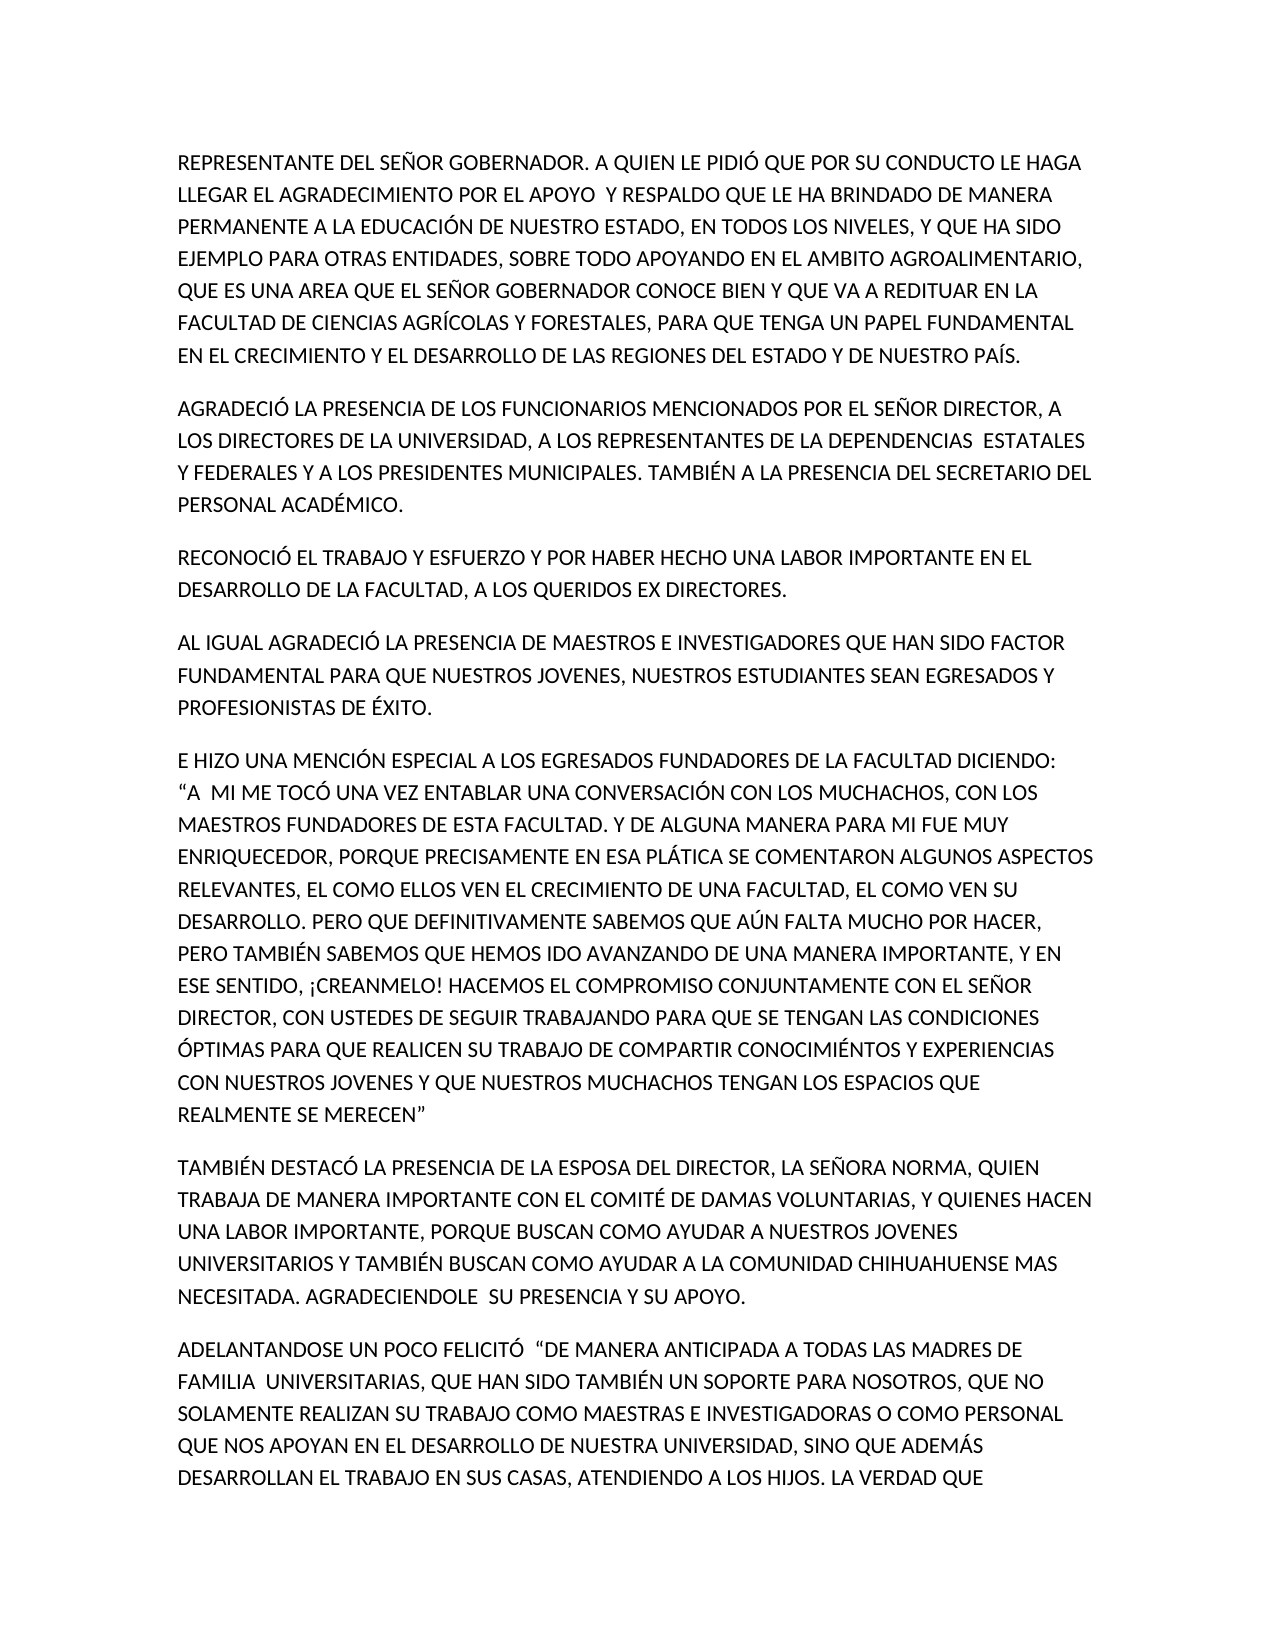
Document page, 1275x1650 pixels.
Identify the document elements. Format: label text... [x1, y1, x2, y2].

text TAMBIÉN DESTACÓ LA PRESENCIA DE LA ESPOSA DEL DIRECTOR, LA SEÑORA NORMA, QUIEN TRABAJA DE MANERA IMPORTANTE CON EL COMITÉ DE DAMAS VOLUNTARIAS, Y QUIENES HACEN UNA LABOR IMPORTANTE, PORQUE BUSCAN COMO AYUDAR A NUESTROS JOVENES UNIVERSITARIOS Y TAMBIÉN BUSCAN COMO AYUDAR A LA COMUNIDAD CHIHUAHUENSE MAS NECESITADA. AGRADECIENDOLE SU PRESENCIA Y SU APOYO. [177, 1153, 1098, 1310]
text AGRADECIÓ LA PRESENCIA DE LOS FUNCIONARIOS MENCIONADOS POR EL SEÑOR DIRECTOR, A LOS DIRECTORES DE LA UNIVERSIDAD, A LOS REPRESENTANTES DE LA DEPENDENCIAS ESTATALES Y FEDERALES Y A LOS PRESIDENTES MUNICIPALES. TAMBIÉN A LA PRESENCIA DEL SECRETARIO DEL PERSONAL ACADÉMICO. [177, 394, 1098, 518]
text E HIZO UNA MENCIÓN ESPECIAL A LOS EGRESADOS FUNDADORES DE LA FACULTAD DICIENDO: “A MI ME TOCÓ UNA VEZ ENTABLAR UNA CONVERSACIÓN CON LOS MUCHACHOS, CON LOS MAESTROS FUNDADORES DE ESTA FACULTAD. Y DE ALGUNA MANERA PARA MI FUE MUY ENRIQUECEDOR, PORQUE PRECISAMENTE EN ESA PLÁTICA SE COMENTARON ALGUNOS ASPECTOS RELEVANTES, EL COMO ELLOS VEN EL CRECIMIENTO DE UNA FACULTAD, EL COMO VEN SU DESARROLLO. PERO QUE DEFINITIVAMENTE SABEMOS QUE AÚN FALTA MUCHO POR HACER, PERO TAMBIÉN SABEMOS QUE HEMOS IDO AVANZANDO DE UNA MANERA IMPORTANTE, Y EN ESE SENTIDO, ¡CREANMELO! HACEMOS EL COMPROMISO CONJUNTAMENTE CON EL SEÑOR DIRECTOR, CON USTEDES DE SEGUIR TRABAJANDO PARA QUE SE TENGAN LAS CONDICIONES ÓPTIMAS PARA QUE REALICEN SU TRABAJO DE COMPARTIR CONOCIMIÉNTOS Y EXPERIENCIAS CON NUESTROS JOVENES Y QUE NUESTROS MUCHACHOS TENGAN LOS ESPACIOS QUE REALMENTE SE MERECEN” [177, 746, 1098, 1128]
text RECONOCIÓ EL TRABAJO Y ESFUERZO Y POR HABER HECHO UNA LABOR IMPORTANTE EN EL DESARROLLO DE LA FACULTAD, A LOS QUERIDOS EX DIRECTORES. [177, 543, 1098, 603]
text AL IGUAL AGRADECIÓ LA PRESENCIA DE MAESTROS E INVESTIGADORES QUE HAN SIDO FACTOR FUNDAMENTAL PARA QUE NUESTROS JOVENES, NUESTROS ESTUDIANTES SEAN EGRESADOS Y PROFESIONISTAS DE ÉXITO. [177, 628, 1098, 721]
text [177, 1335, 1098, 1492]
